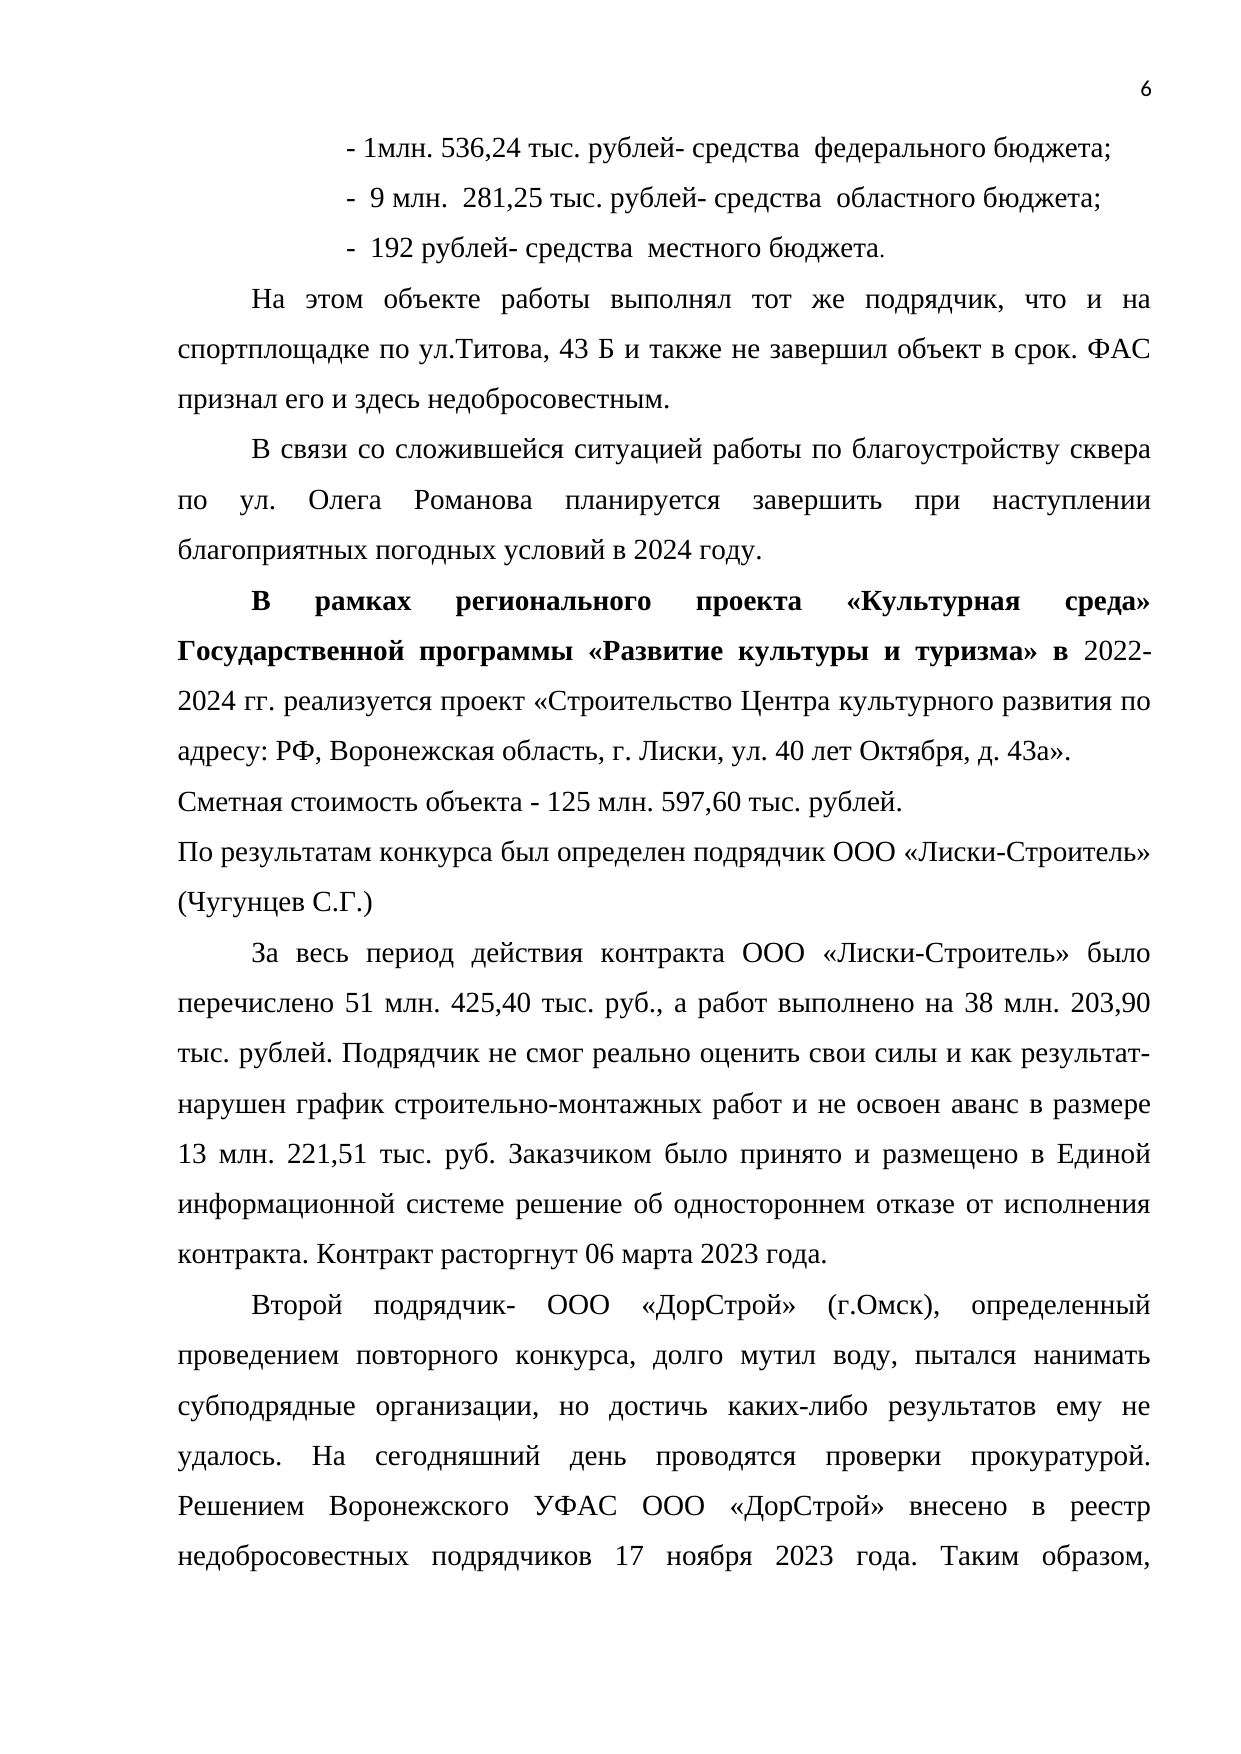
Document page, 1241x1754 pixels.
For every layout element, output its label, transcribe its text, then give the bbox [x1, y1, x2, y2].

text В рамках регионального проекта «Культурная среда» Государственной программы «Развитие культуры и туризма» в 2022-2024 гг. реализуется проект «Строительство Центра культурного развития по адресу: РФ, Воронежская область, г. Лиски, ул. 40 лет Октября, д. 43а». [177, 583, 1152, 767]
text На этом объекте работы выполнял тот же подрядчик, что и на спортплощадке по ул.Титова, 43 Б и также не завершил объект в срок. ФАС признал его и здесь недобросовестным. [177, 281, 1152, 415]
text За весь период действия контракта ООО «Лиски-Строитель» было перечислено 51 млн. 425,40 тыс. руб., а работ выполнено на 38 млн. 203,90 тыс. рублей. Подрядчик не смог реально оценить свои силы и как результат-нарушен график строительно-монтажных работ и не освоен аванс в размере 13 млн. 221,51 тыс. руб. Заказчиком было принято и размещено в Единой информационной системе решение об одностороннем отказе от исполнения контракта. Контракт расторгнут 06 марта 2023 года. [177, 935, 1152, 1270]
text - 192 рублей- средства местного бюджета. [177, 230, 1152, 264]
text - 9 млн. 281,25 тыс. рублей- средства областного бюджета; [177, 180, 1152, 214]
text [177, 1287, 1152, 1572]
text В связи со сложившейся ситуацией работы по благоустройству сквера по ул. Олега Романова планируется завершить при наступлении благоприятных погодных условий в 2024 году. [177, 432, 1152, 566]
text Сметная стоимость объекта - 125 млн. 597,60 тыс. рублей. [177, 784, 1152, 817]
text - 1млн. 536,24 тыс. рублей- средства федерального бюджета; [177, 130, 1152, 163]
text По результатам конкурса был определен подрядчик ООО «Лиски-Строитель» (Чугунцев С.Г.) [177, 834, 1152, 918]
